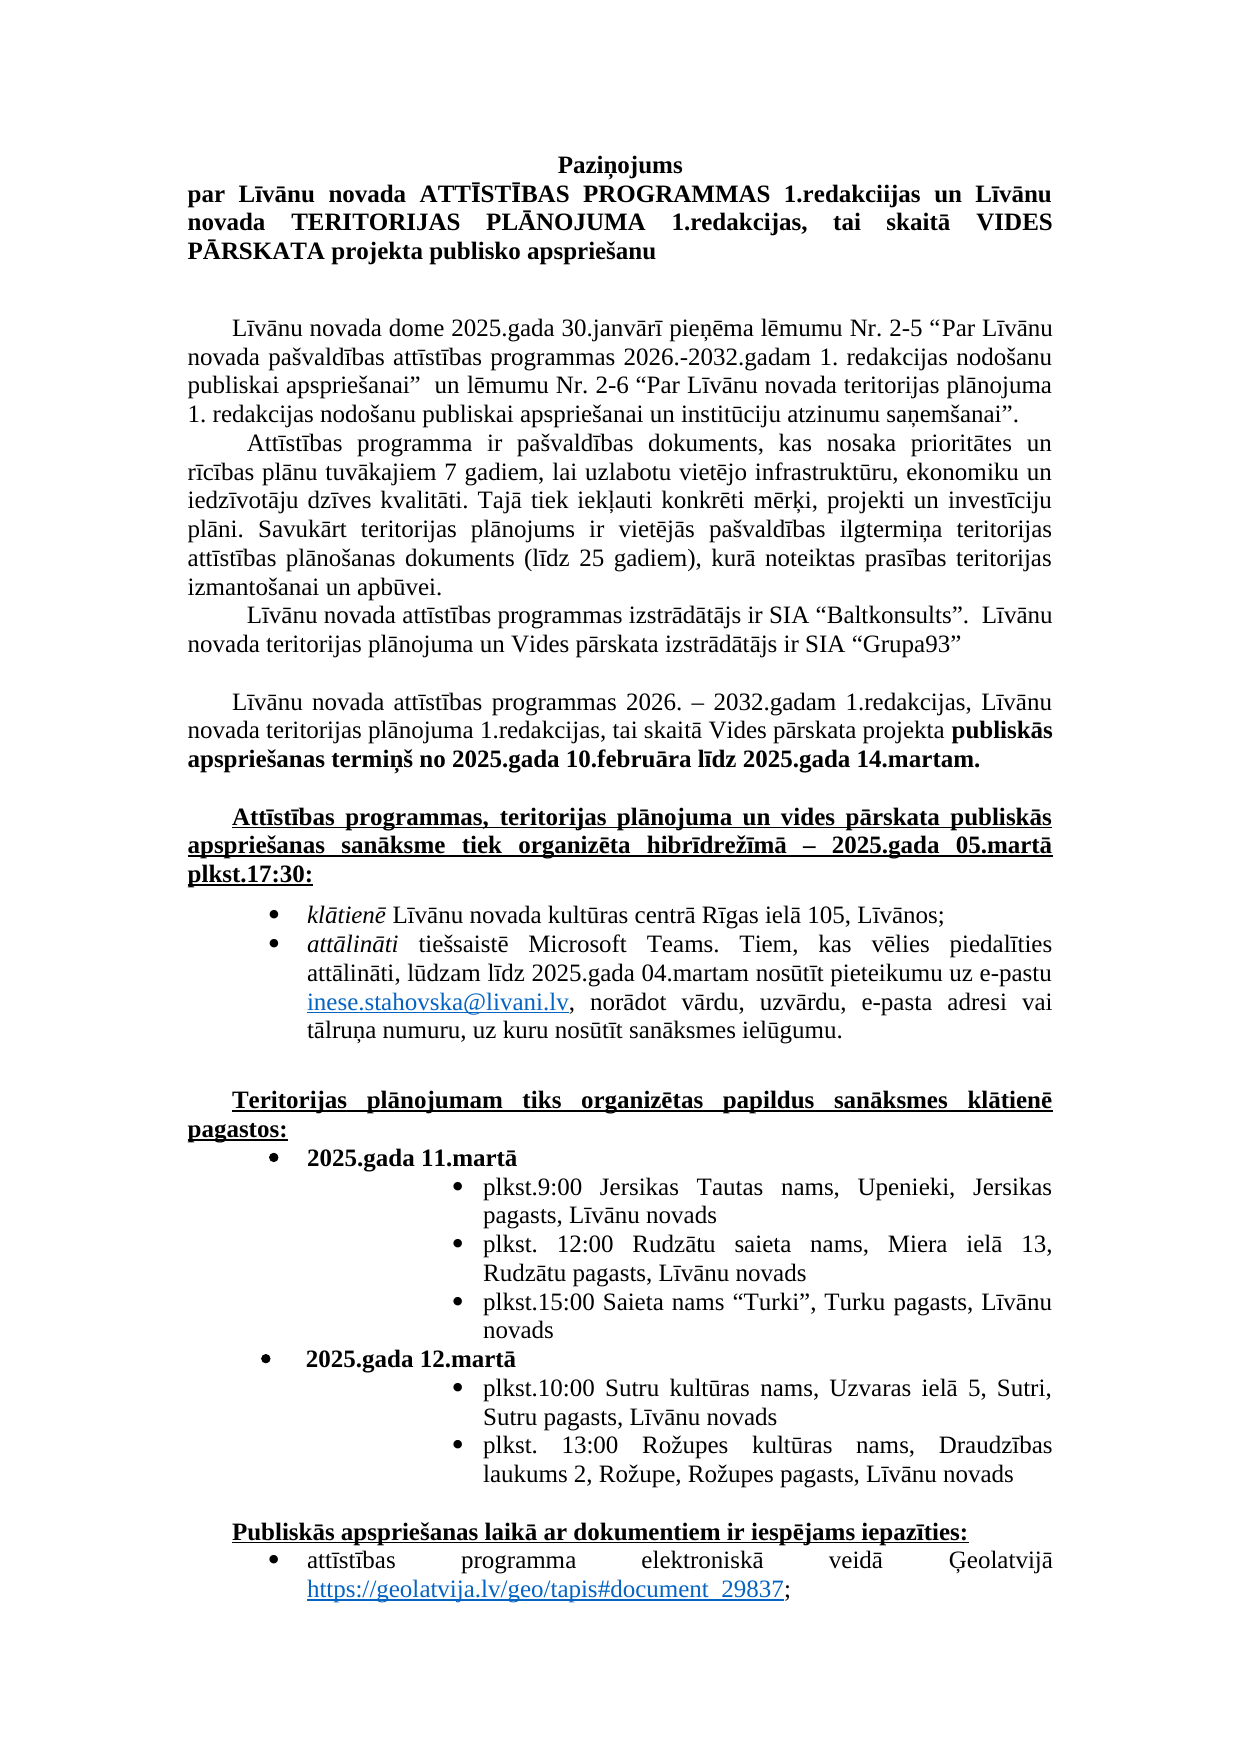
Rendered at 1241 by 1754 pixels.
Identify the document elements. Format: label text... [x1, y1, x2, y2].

text Attīstības programmas, teritorijas plānojuma un vides pārskata publiskās apspriešanas sanāksme tiek organizēta hibrīdrežīmā – 2025.gada 05.martā plkst.17:30: [187, 856, 1053, 888]
text Paziņojums [187, 150, 1053, 179]
text Publiskās apspriešanas laikā ar dokumentiem ir iespējams iepazīties: [187, 1517, 1053, 1545]
list 2025.gada 12.martā [261, 1344, 1053, 1373]
list plkst.15:00 Saieta nams “Turki”, Turku pagasts, Līvānu novads [453, 1287, 1053, 1344]
list attālināti tiešsaistē Microsoft Teams. Tiem, kas vēlies piedalīties attālināti, lūdzam līdz 2025.gada 04.martam nosūtīt pieteikumu uz e-pastu inese.stahovska@livani.lv, norādot vārdu, uzvārdu, e-pasta adresi vai tālruņa numuru, uz kuru nosūtīt sanāksmes ielūgumu. [269, 929, 1053, 1044]
text Attīstības programma ir pašvaldības dokuments, kas nosaka prioritātes un rīcības plānu tuvākajiem 7 gadiem, lai uzlabotu vietējo infrastruktūru, ekonomiku un iedzīvotāju dzīves kvalitāti. Tajā tiek iekļauti konkrēti mērķi, projekti un investīciju plāni. Savukārt teritorijas plānojums ir vietējās pašvaldības ilgtermiņa teritorijas attīstības plānošanas dokuments (līdz 25 gadiem), kurā noteiktas prasības teritorijas izmantošanai un apbūvei. [187, 428, 1053, 600]
list plkst.9:00 Jersikas Tautas nams, Upenieki, Jersikas pagasts, Līvānu novads [453, 1172, 1053, 1229]
text Līvānu novada dome 2025.gada 30.janvārī pieņēma lēmumu Nr. 2-5 “Par Līvānu novada pašvaldības attīstības programmas 2026.-2032.gadam 1. redakcijas nodošanu publiskai apspriešanai” un lēmumu Nr. 2-6 “Par Līvānu novada teritorijas plānojuma 1. redakcijas nodošanu publiskai apspriešanai un institūciju atzinumu saņemšanai”. [187, 313, 1053, 428]
text Attīstības programmas, teritorijas plānojuma un vides pārskata publiskās apspriešanas sanāksme tiek organizēta hibrīdrežīmā – 2025.gada 05.martā plkst.17:30: [187, 802, 1053, 855]
list 2025.gada 11.martā [269, 1143, 1053, 1172]
list attīstības programma elektroniskā veidā Ģeolatvijā https://geolatvija.lv/geo/tapis#document_29837; [269, 1545, 1053, 1603]
text Līvānu novada attīstības programmas izstrādātājs ir SIA “Baltkonsults”. Līvānu novada teritorijas plānojuma un Vides pārskata izstrādātājs ir SIA “Grupa93” [187, 600, 1053, 658]
list plkst.10:00 Sutru kultūras nams, Uzvaras ielā 5, Sutri, Sutru pagasts, Līvānu novads [453, 1373, 1053, 1430]
list plkst. 13:00 Rožupes kultūras nams, Draudzības laukums 2, Rožupe, Rožupes pagasts, Līvānu novads [453, 1430, 1053, 1488]
list plkst. 12:00 Rudzātu saieta nams, Miera ielā 13, Rudzātu pagasts, Līvānu novads [453, 1229, 1053, 1287]
text Līvānu novada attīstības programmas 2026. – 2032.gadam 1.redakcijas, Līvānu novada teritorijas plānojuma 1.redakcijas, tai skaitā Vides pārskata projekta publiskās apspriešanas termiņš no 2025.gada 10.februāra līdz 2025.gada 14.martam. [187, 687, 1053, 773]
text par Līvānu novada ATTĪSTĪBAS PROGRAMMAS 1.redakciijas un Līvānu novada teritorijas plānojuma 1.redakcijas, tai skaitā Vides pārskata projekta publisko apspriešanu [187, 179, 1053, 265]
list klātienē Līvānu novada kultūras centrā Rīgas ielā 105, Līvānos; [269, 900, 1053, 929]
text Teritorijas plānojumam tiks organizētas papildus sanāksmes klātienē pagastos: [187, 1085, 1053, 1143]
